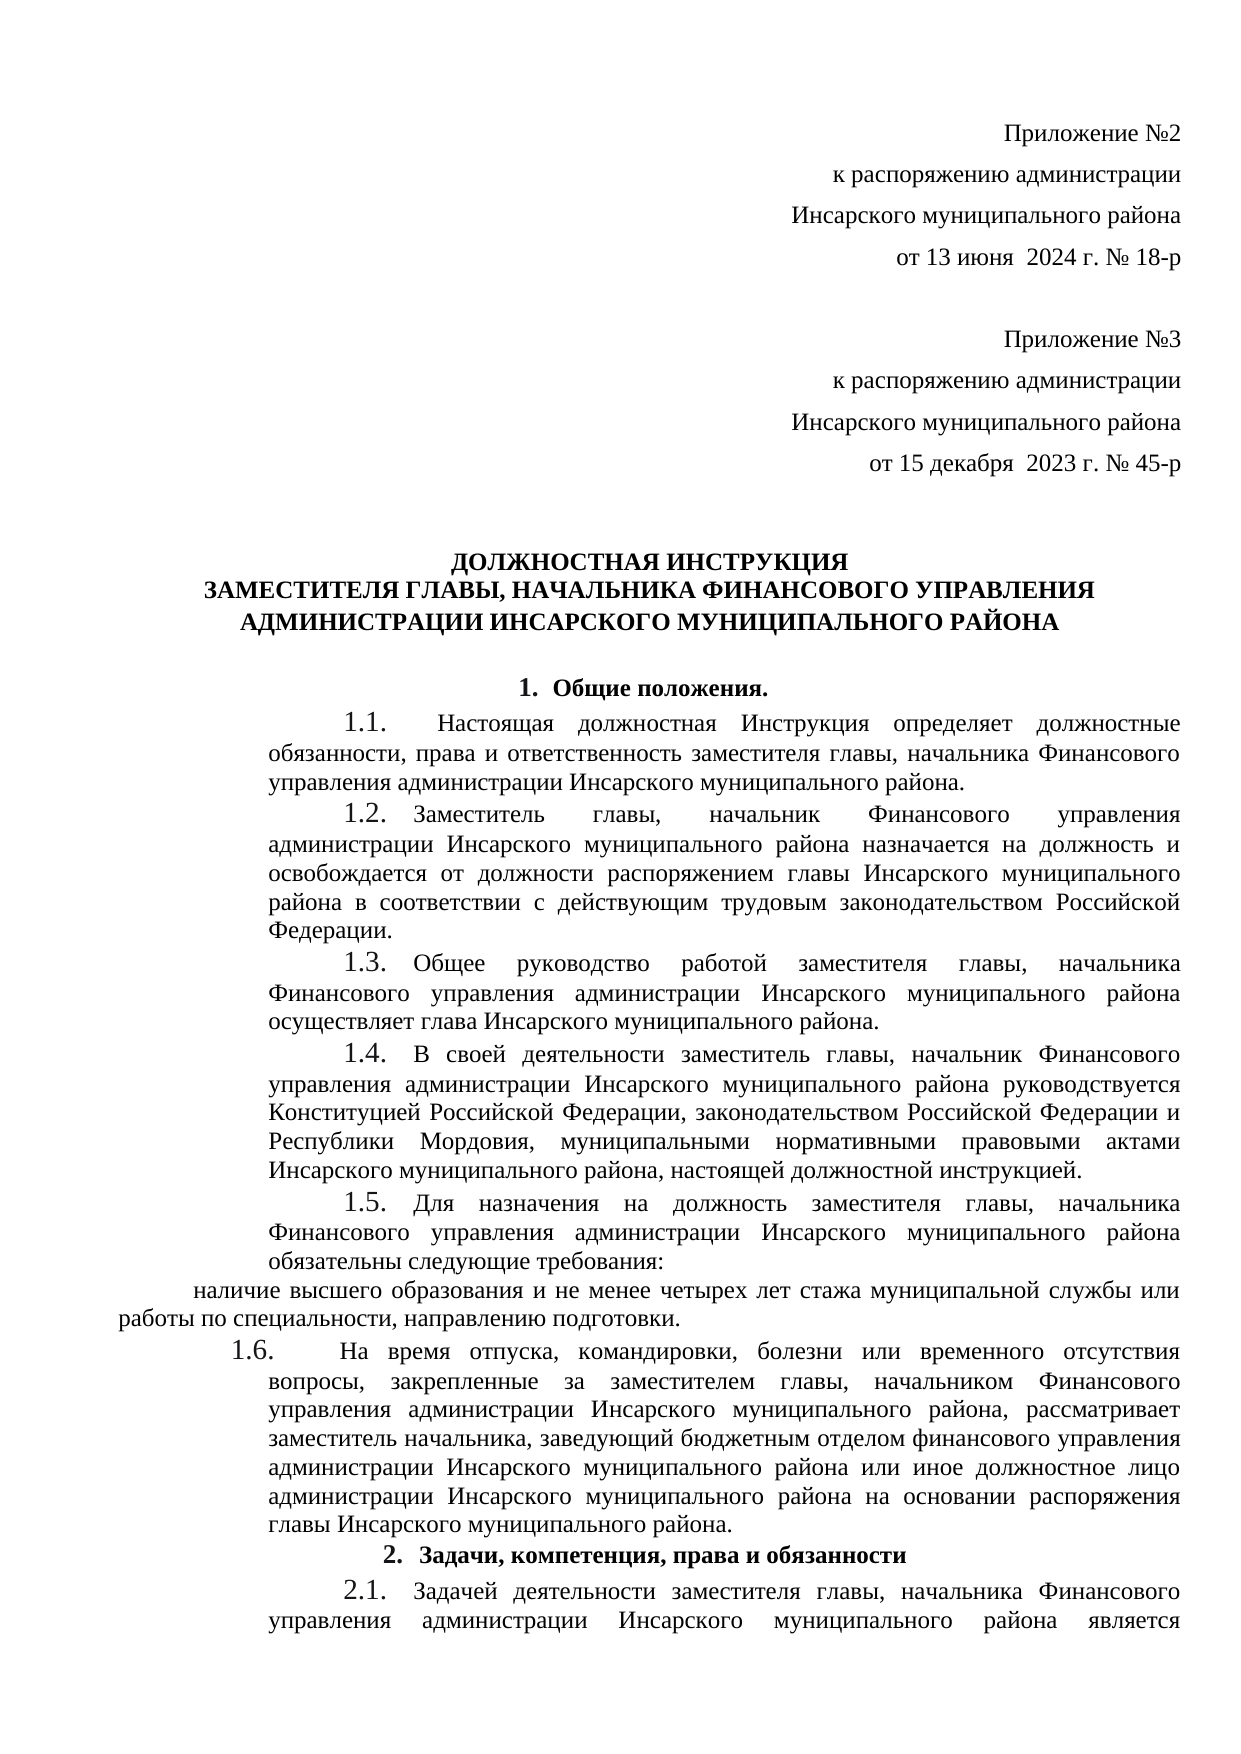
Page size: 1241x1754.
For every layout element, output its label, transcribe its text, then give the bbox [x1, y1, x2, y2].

list Настоящая должностная Инструкция определяет должностные обязанности, права и ответственность заместителя главы, начальника Финансового управления администрации Инсарского муниципального района. [268, 704, 1181, 796]
list В своей деятельности заместитель главы, начальник Финансового управления администрации Инсарского муниципального района руководствуется Конституцией Российской Федерации, законодательством Российской Федерации и Республики Мордовия, муниципальными нормативными правовыми актами Инсарского муниципального района, настоящей должностной инструкцией. [268, 1035, 1181, 1184]
list Задачи, компетенция, права и обязанности [383, 1538, 1181, 1569]
text Инсарского муниципального района [118, 407, 1181, 436]
text Инсарского муниципального района [118, 201, 1181, 229]
text ЗАМЕСТИТЕЛЯ ГЛАВЫ, НАЧАЛЬНИКА ФИНАНСОВОГО УПРАВЛЕНИЯ АДМИНИСТРАЦИИ ИНСАРСКОГО МУНИЦИПАЛЬНОГО РАЙОНА [118, 576, 1181, 635]
text к распоряжению администрации [118, 366, 1181, 394]
text от 13 июня 2024 г. № 18-р [118, 242, 1181, 271]
text от 15 декабря 2023 г. № 45-р [118, 448, 1181, 477]
text Приложение №2 [118, 118, 1181, 147]
list Общее руководство работой заместителя главы, начальника Финансового управления администрации Инсарского муниципального района осуществляет глава Инсарского муниципального района. [268, 944, 1181, 1035]
text наличие высшего образования и не менее четырех лет стажа муниципальной службы или работы по специальности, направлению подготовки. [118, 1275, 1181, 1332]
list Общие положения. [518, 671, 1181, 702]
text к распоряжению администрации [118, 159, 1181, 188]
list Заместитель главы, начальник Финансового управления администрации Инсарского муниципального района назначается на должность и освобождается от должности распоряжением главы Инсарского муниципального района в соответствии с действующим трудовым законодательством Российской Федерации. [268, 796, 1181, 944]
list На время отпуска, командировки, болезни или временного отсутствия вопросы, закрепленные за заместителем главы, начальником Финансового управления администрации Инсарского муниципального района, рассматривает заместитель начальника, заведующий бюджетным отделом финансового управления администрации Инсарского муниципального района или иное должностное лицо администрации Инсарского муниципального района на основании распоряжения главы Инсарского муниципального района. [231, 1332, 1181, 1538]
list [268, 1572, 1181, 1634]
text Приложение №3 [118, 324, 1181, 353]
list Для назначения на должность заместителя главы, начальника Финансового управления администрации Инсарского муниципального района обязательны следующие требования: [268, 1184, 1181, 1275]
text ДОЛЖНОСТНАЯ ИНСТРУКЦИЯ [118, 547, 1181, 576]
